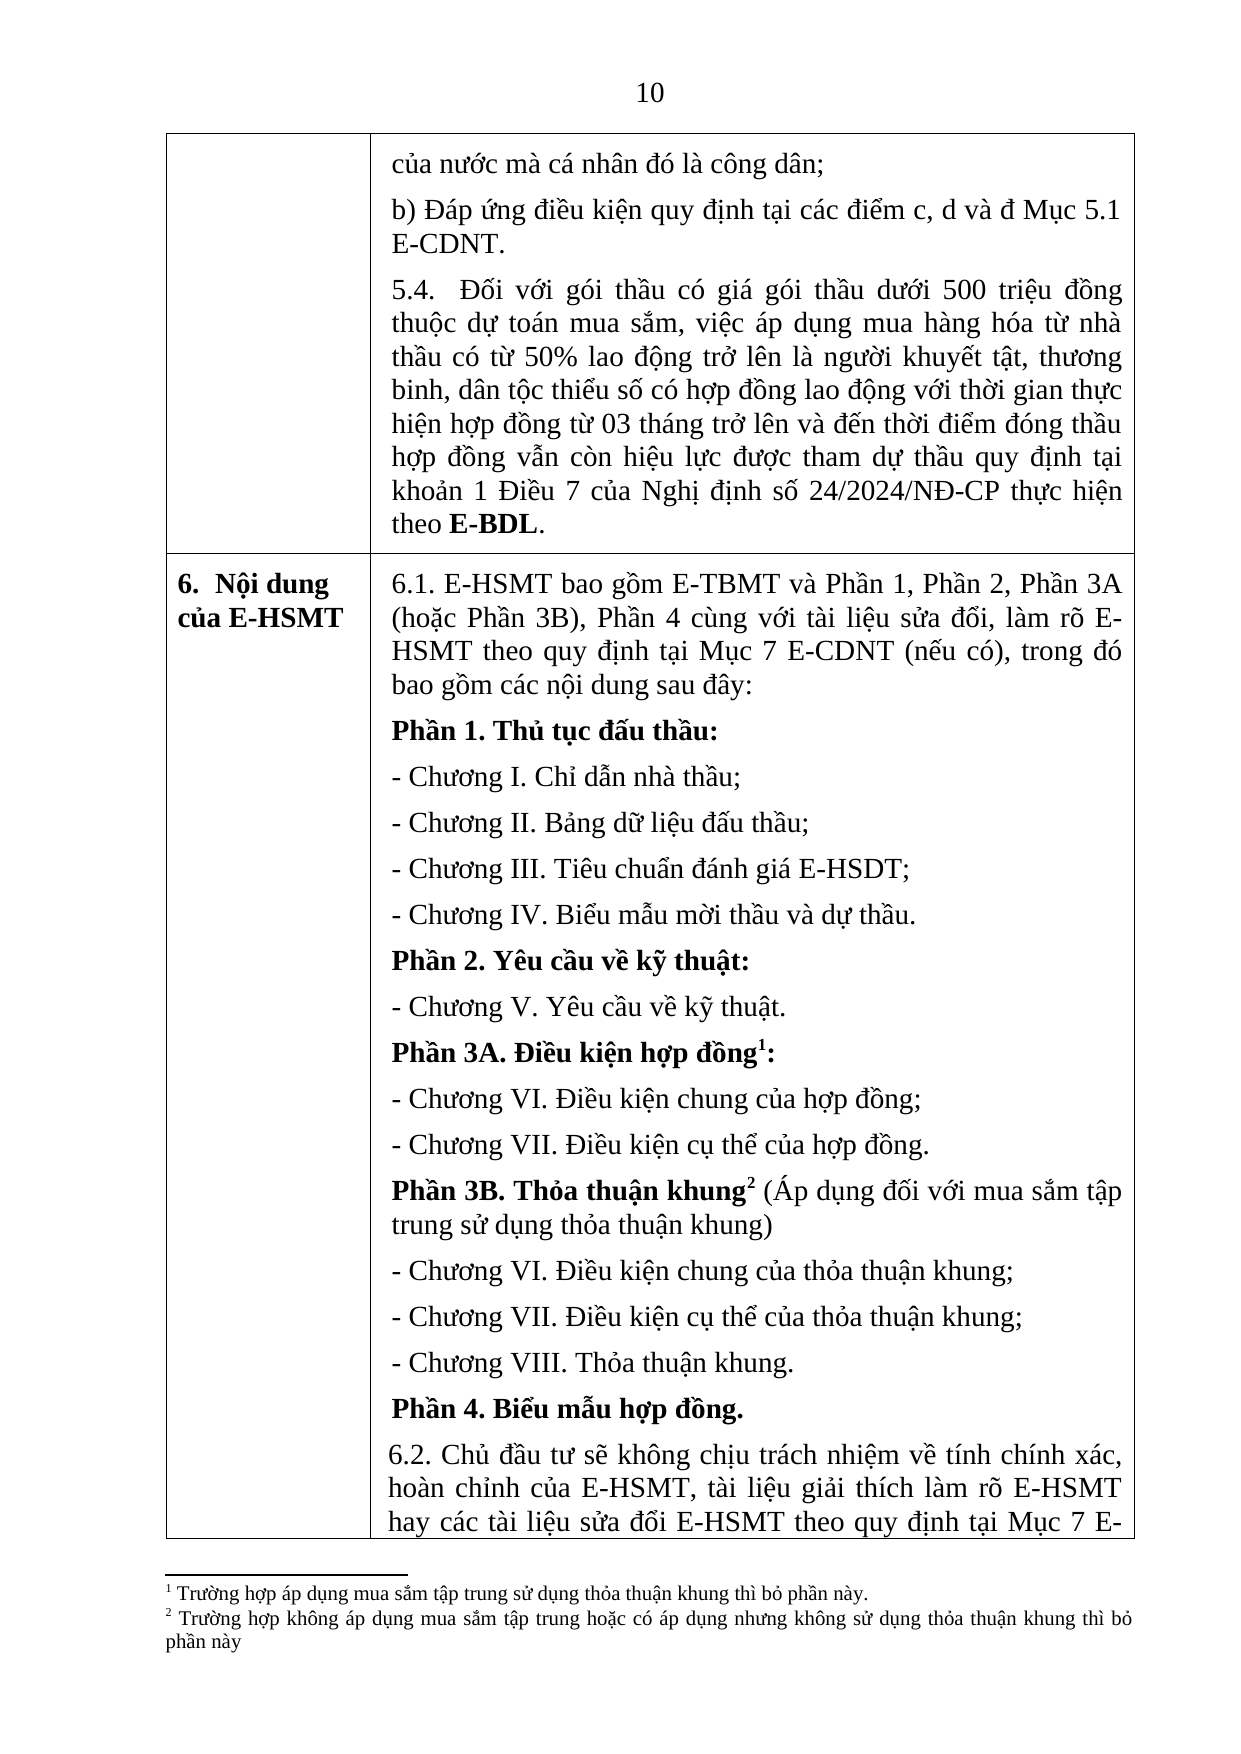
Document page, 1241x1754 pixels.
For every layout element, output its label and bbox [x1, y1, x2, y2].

table_cell [371, 134, 1134, 553]
table_cell [371, 554, 1134, 1538]
table_cell [167, 134, 370, 553]
table_cell [167, 554, 370, 1538]
